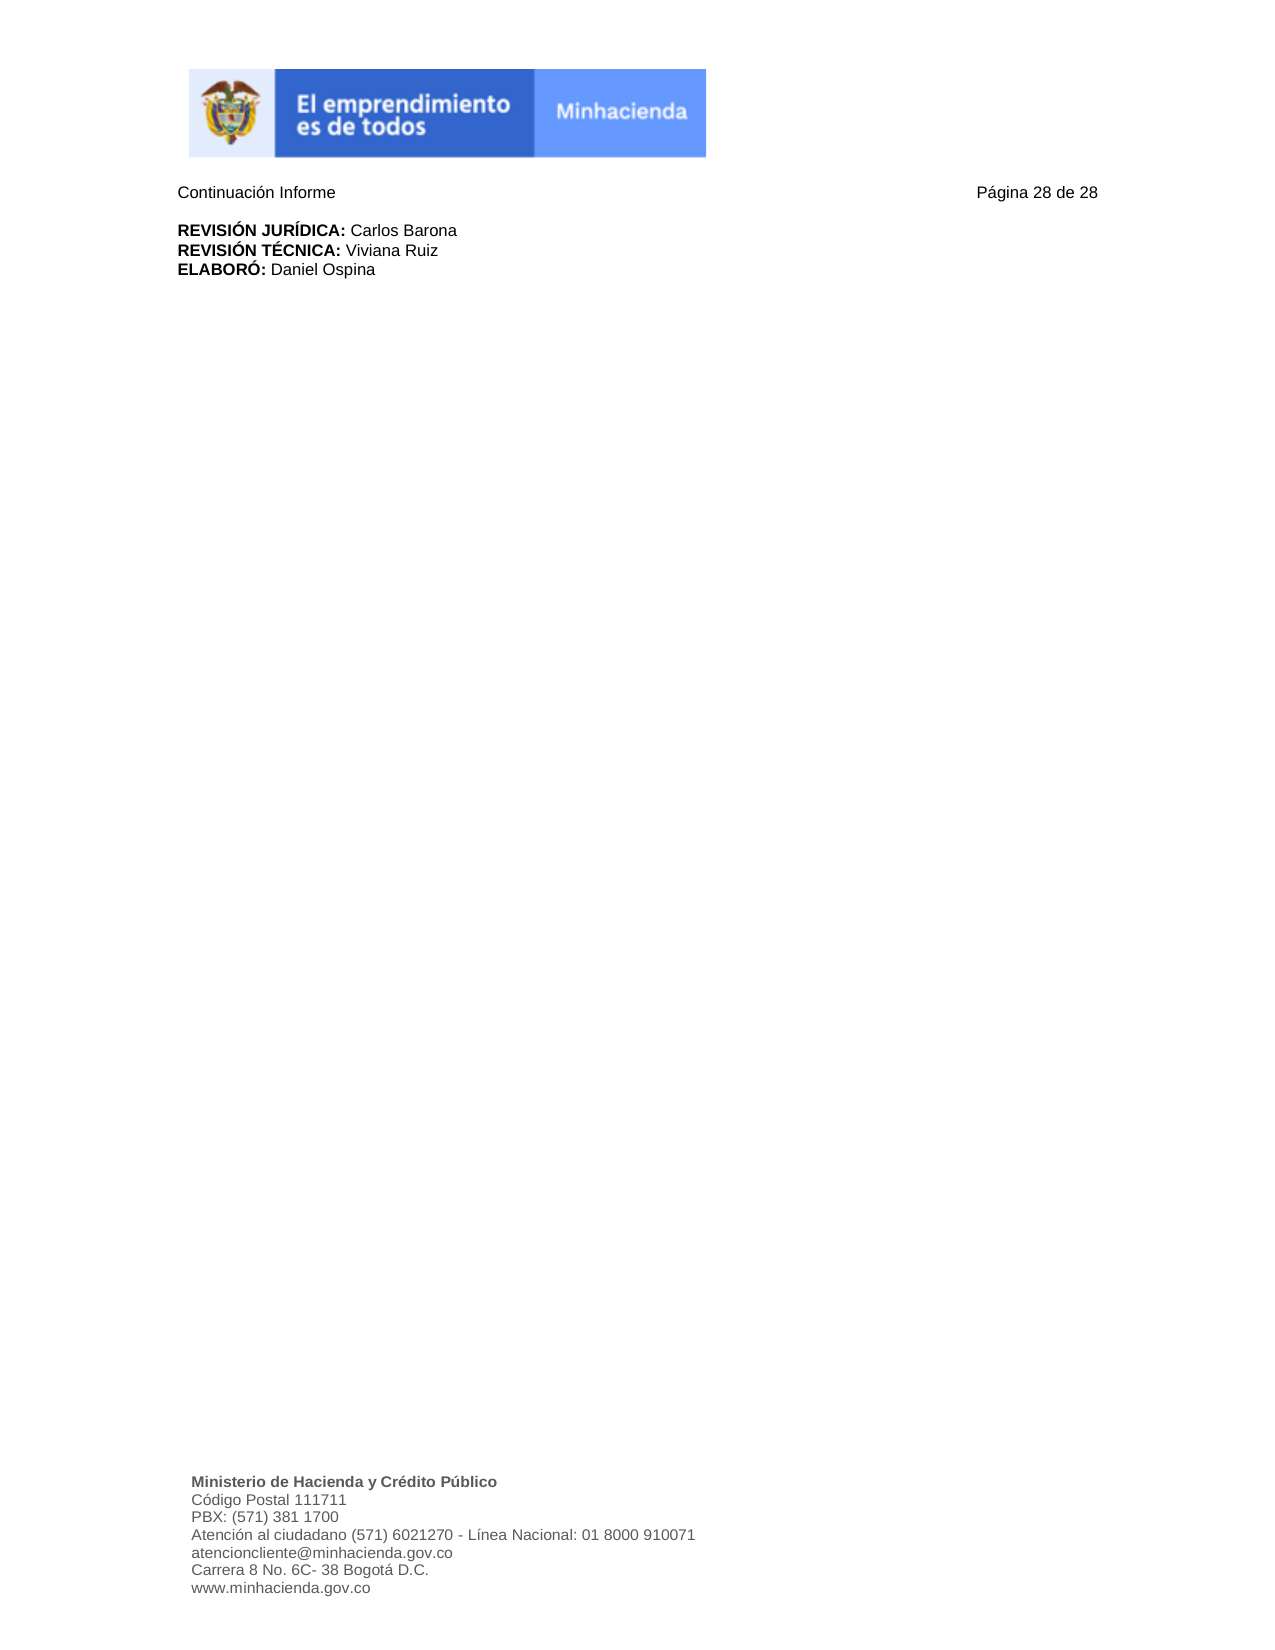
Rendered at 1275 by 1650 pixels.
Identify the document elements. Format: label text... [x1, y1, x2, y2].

picture [187, 69, 707, 156]
text REVISIÓN JURÍDICA: Carlos Barona [177, 221, 1098, 240]
text ELABORÓ: Daniel Ospina [177, 259, 1098, 279]
text REVISIÓN TÉCNICA: Viviana Ruiz [177, 240, 1098, 259]
